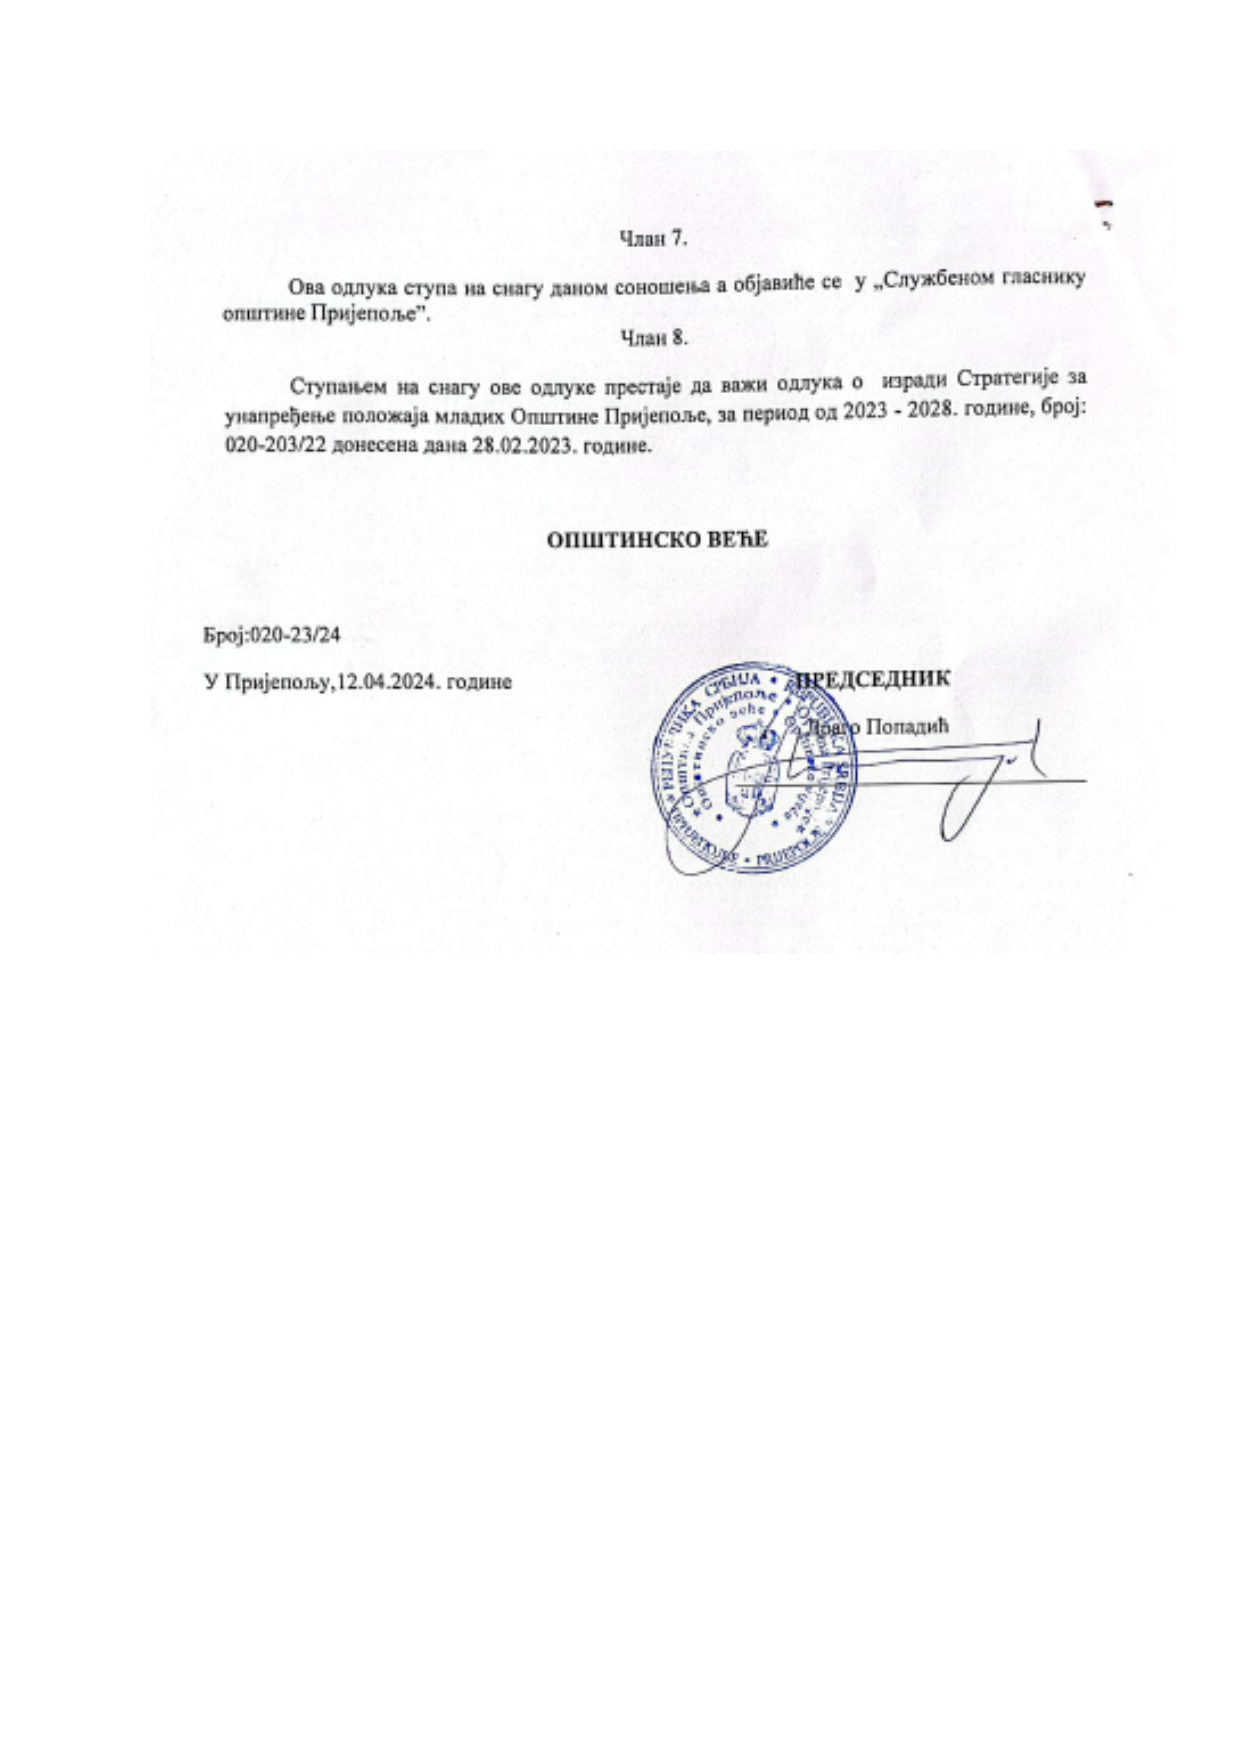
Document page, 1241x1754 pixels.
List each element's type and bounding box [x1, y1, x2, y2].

picture [150, 150, 1177, 954]
